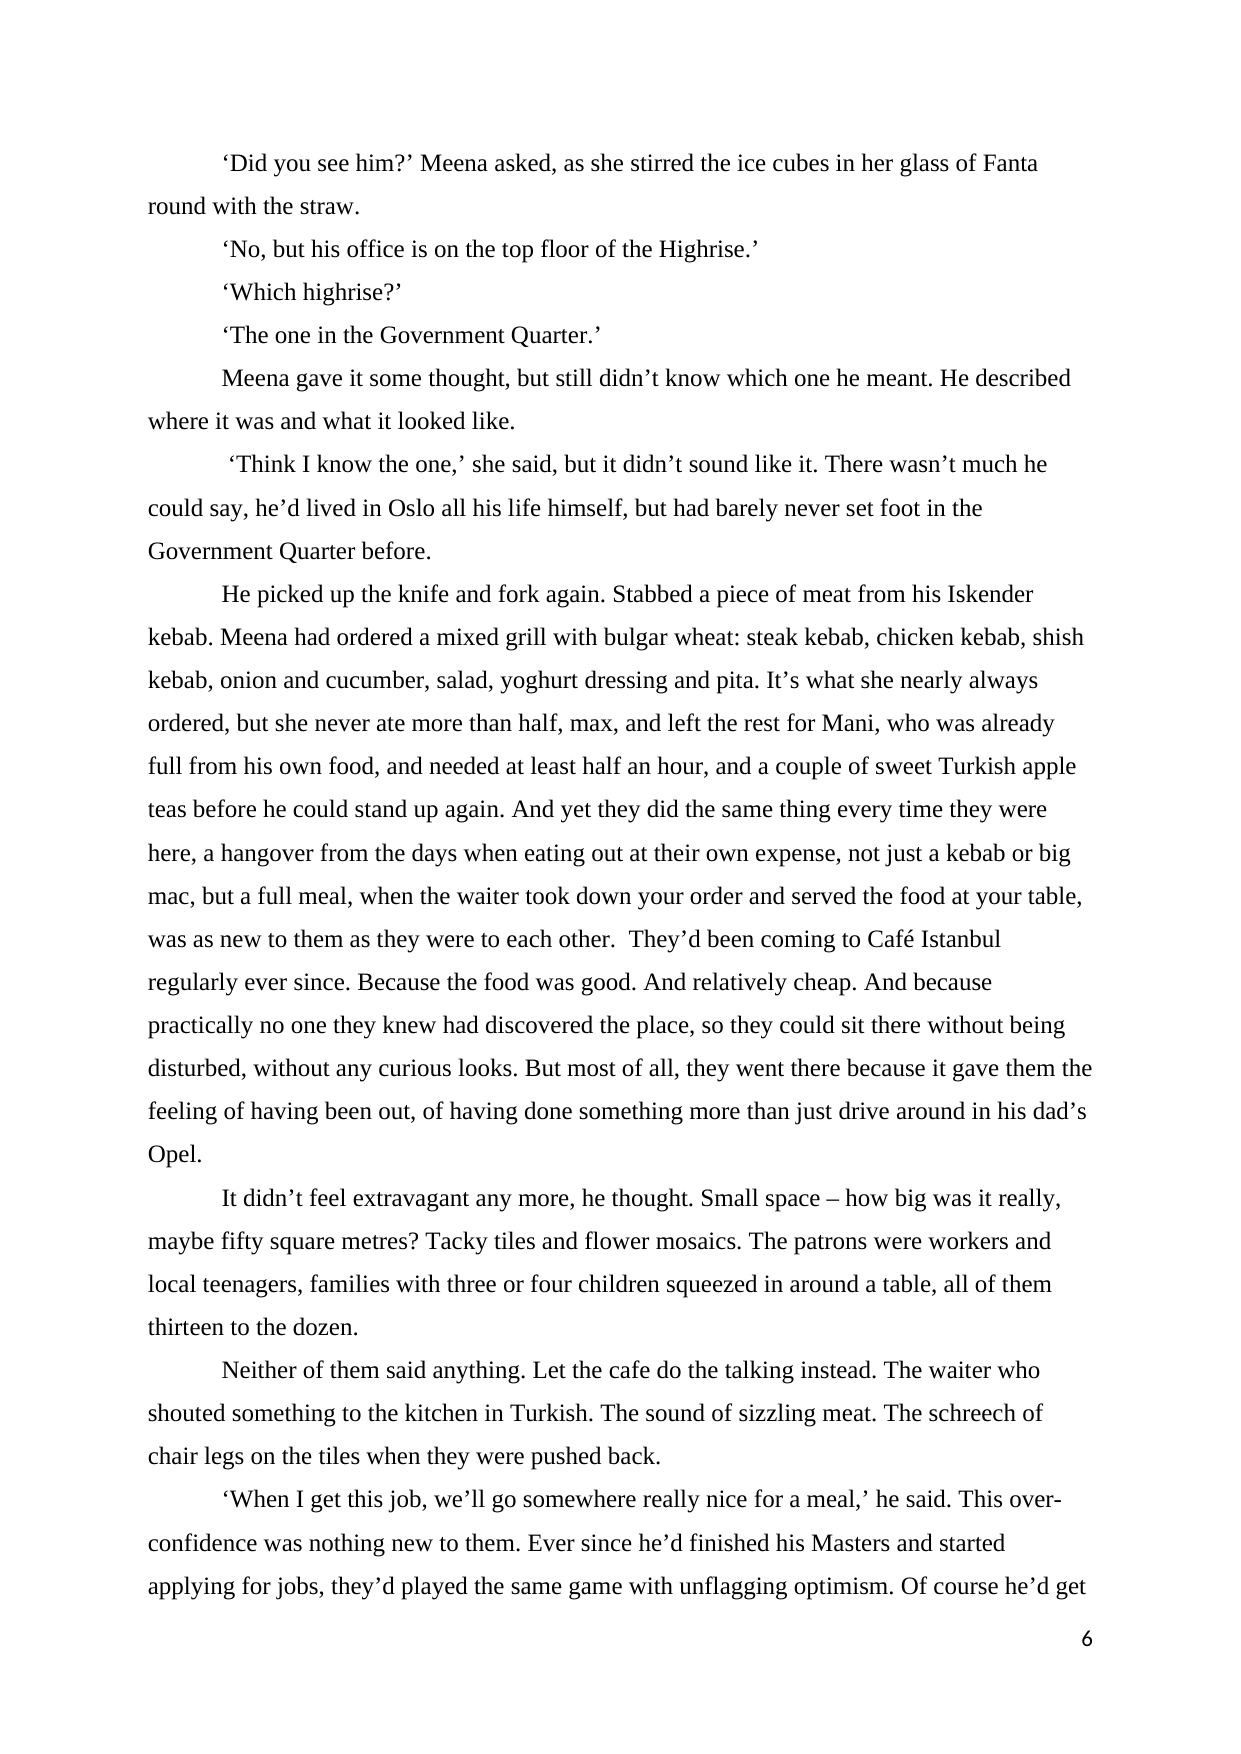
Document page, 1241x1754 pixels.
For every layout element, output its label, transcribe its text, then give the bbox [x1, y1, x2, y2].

text ‘Did you see him?’ Meena asked, as she stirred the ice cubes in her glass of Fanta round with the straw. [148, 148, 1093, 219]
text Neither of them said anything. Let the cafe do the talking instead. The waiter who shouted something to the kitchen in Turkish. The sound of sizzling meat. The schreech of chair legs on the tiles when they were pushed back. [148, 1355, 1093, 1470]
text ‘Which highrise?’ [148, 277, 1093, 306]
text ‘No, but his office is on the top floor of the Highrise.’ [148, 234, 1093, 263]
text ‘Think I know the one,’ she said, but it didn’t sound like it. There wasn’t much he could say, he’d lived in Oslo all his life himself, but had barely never set foot in the Government Quarter before. [148, 449, 1093, 564]
text He picked up the knife and fork again. Stabbed a piece of meat from his Iskender kebab. Meena had ordered a mixed grill with bulgar wheat: steak kebab, chicken kebab, shish kebab, onion and cucumber, salad, yoghurt dressing and pita. It’s what she nearly always ordered, but she never ate more than half, max, and left the rest for Mani, who was already full from his own food, and needed at least half an hour, and a couple of sweet Turkish apple teas before he could stand up again. And yet they did the same thing every time they were here, a hangover from the days when eating out at their own expense, not just a kebab or big mac, but a full meal, when the waiter took down your order and served the food at your table, was as new to them as they were to each other. They’d been coming to Café Istanbul regularly ever since. Because the food was good. And relatively cheap. And because practically no one they knew had discovered the place, so they could sit there without being disturbed, without any curious looks. But most of all, they went there because it gave them the feeling of having been out, of having done something more than just drive around in his dad’s Opel. [148, 579, 1093, 1168]
text ‘The one in the Government Quarter.’ [148, 320, 1093, 349]
text It didn’t feel extravagant any more, he thought. Small space – how big was it really, maybe fifty square metres? Tacky tiles and flower mosaics. The patrons were workers and local teenagers, families with three or four children squeezed in around a table, all of them thirteen to the dozen. [148, 1183, 1093, 1341]
text Meena gave it some thought, but still didn’t know which one he meant. He described where it was and what it looked like. [148, 363, 1093, 435]
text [148, 1484, 1093, 1599]
